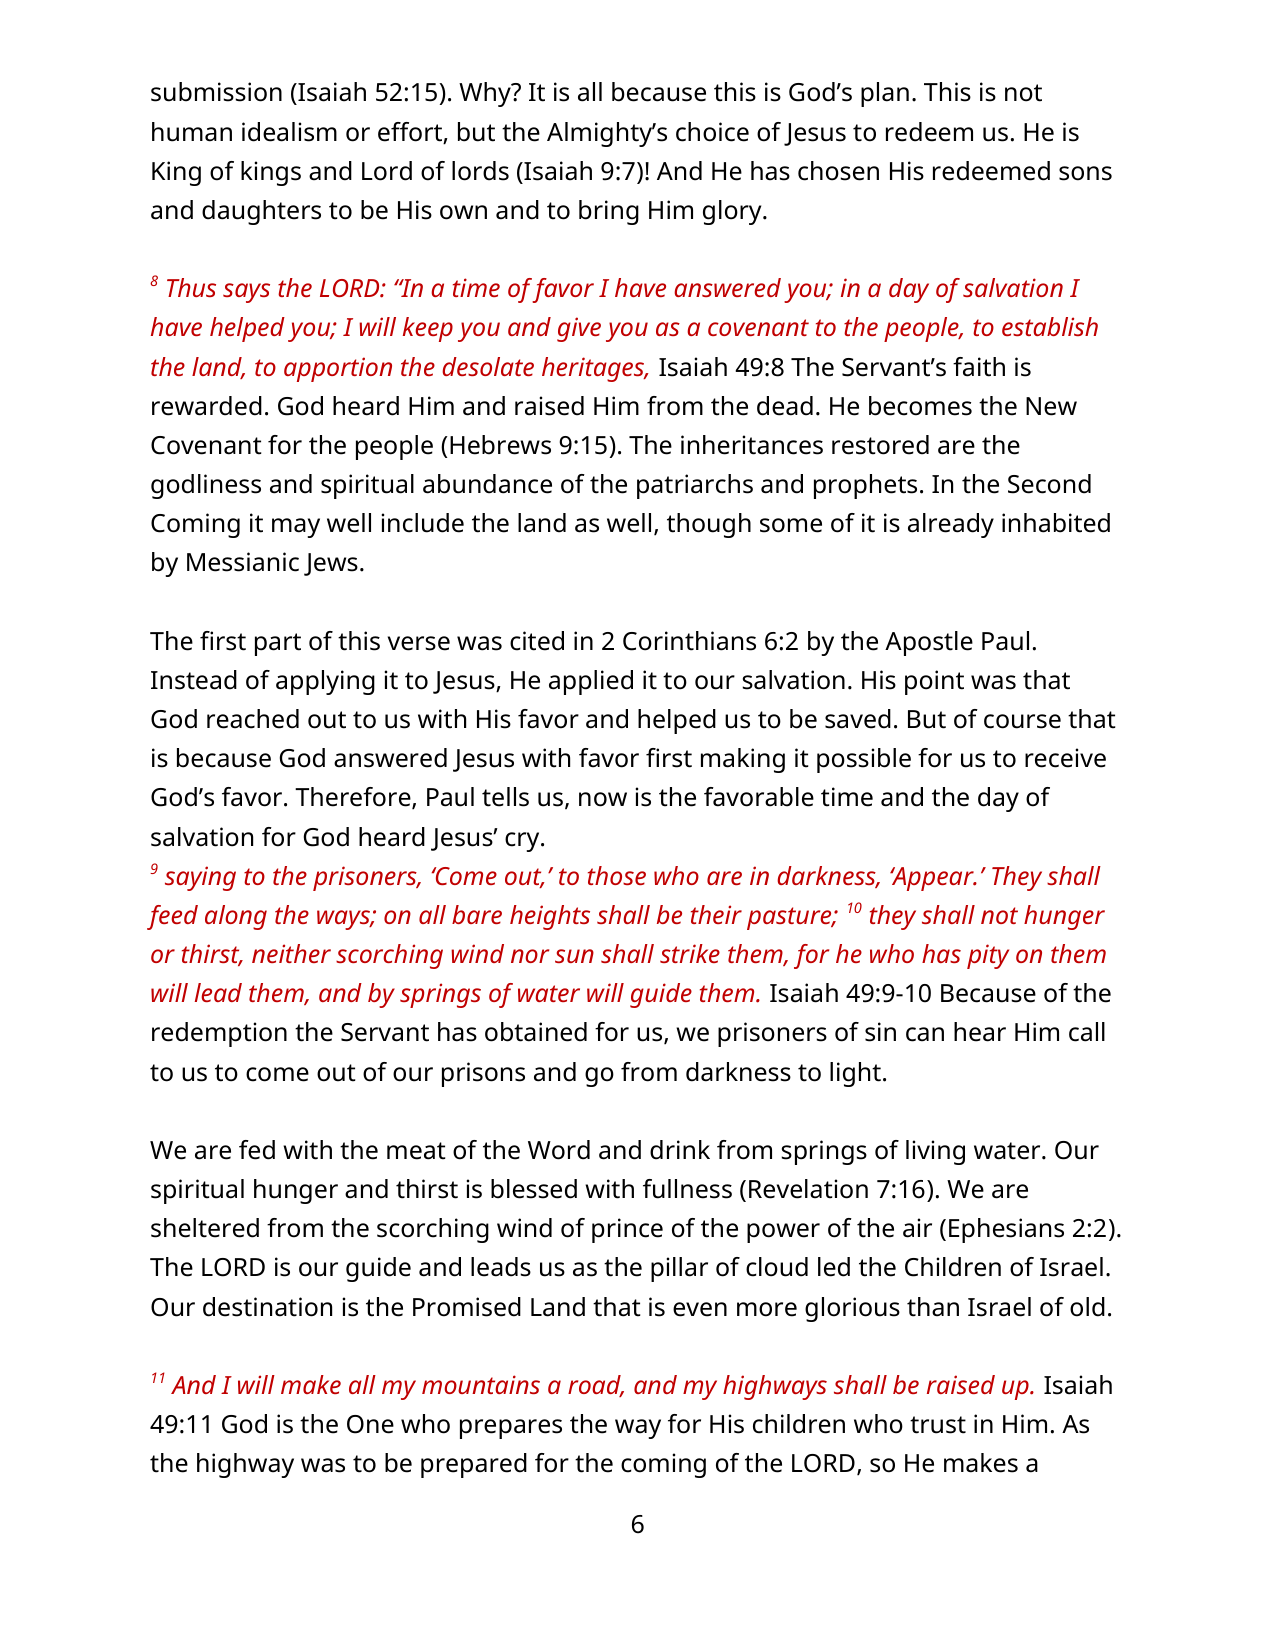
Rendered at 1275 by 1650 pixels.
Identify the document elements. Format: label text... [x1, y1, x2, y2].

text We are fed with the meat of the Word and drink from springs of living water. Our spiritual hunger and thirst is blessed with fullness (Revelation 7:16). We are sheltered from the scorching wind of prince of the power of the air (Ephesians 2:2). The LORD is our guide and leads us as the pillar of cloud led the Children of Israel. Our destination is the Promised Land that is even more glorious than Israel of old. [150, 1132, 1125, 1323]
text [150, 75, 1125, 227]
text The first part of this verse was cited in 2 Corinthians 6:2 by the Apostle Paul. Instead of applying it to Jesus, He applied it to our salvation. His point was that God reached out to us with His favor and helped us to be saved. But of course that is because God answered Jesus with favor first making it possible for us to receive God’s favor. Therefore, Paul tells us, now is the favorable time and the day of salvation for God heard Jesus’ cry. [150, 623, 1125, 853]
text 8 Thus says the LORD: “In a time of favor I have answered you; in a day of salvation I have helped you; I will keep you and give you as a covenant to the people, to establish the land, to apportion the desolate heritages, Isaiah 49:8 The Servant’s faith is rewarded. God heard Him and raised Him from the dead. He becomes the New Covenant for the people (Hebrews 9:15). The inheritances restored are the godliness and spiritual abundance of the patriarchs and prophets. In the Second Coming it may well include the land as well, though some of it is already inhabited by Messianic Jews. [150, 271, 1125, 579]
text 9 saying to the prisoners, ‘Come out,’ to those who are in darkness, ‘Appear.’ They shall feed along the ways; on all bare heights shall be their pasture; 10 they shall not hunger or thirst, neither scorching wind nor sun shall strike them, for he who has pity on them will lead them, and by springs of water will guide them. Isaiah 49:9-10 Because of the redemption the Servant has obtained for us, we prisoners of sin can hear Him call to us to come out of our prisons and go from darkness to light. [150, 858, 1125, 1088]
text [150, 1367, 1125, 1480]
